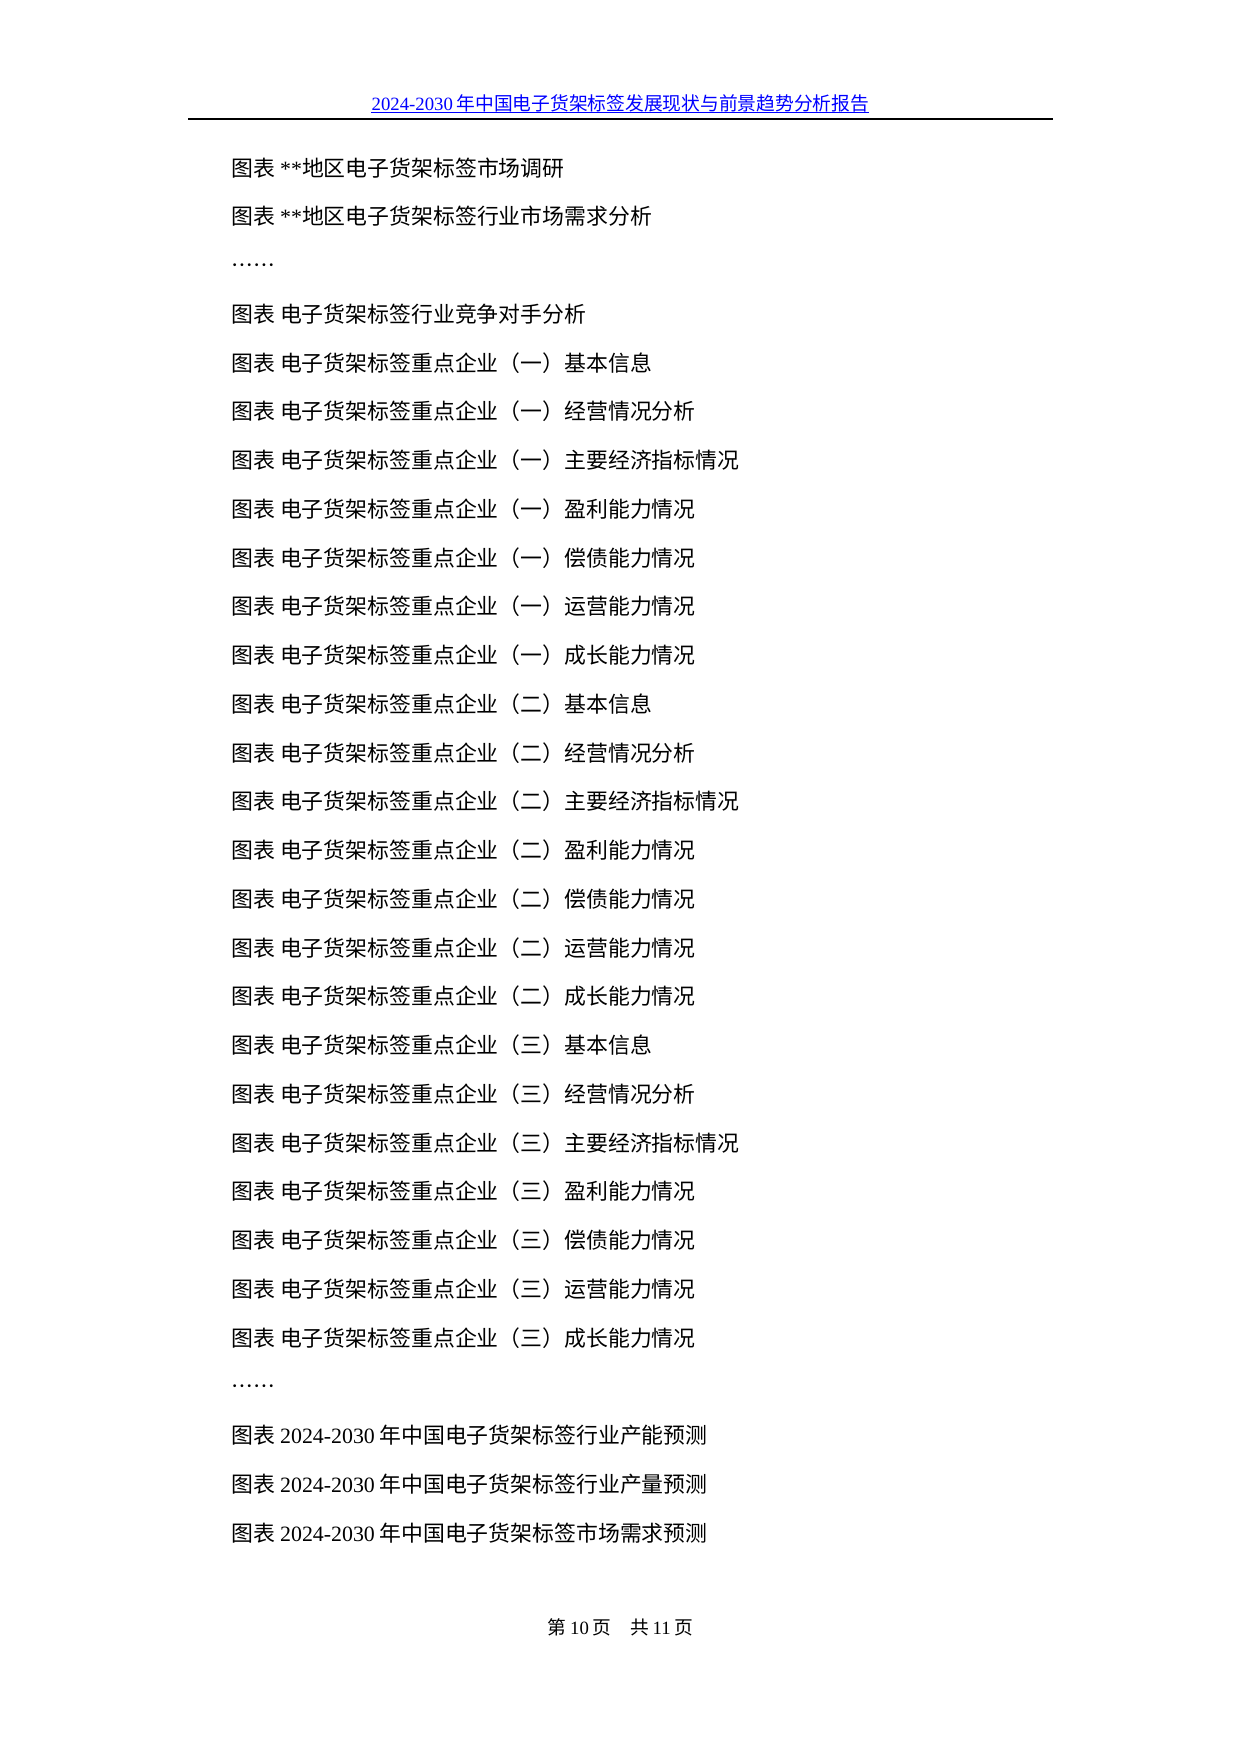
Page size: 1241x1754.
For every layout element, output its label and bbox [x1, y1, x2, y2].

text [187, 150, 1053, 1548]
